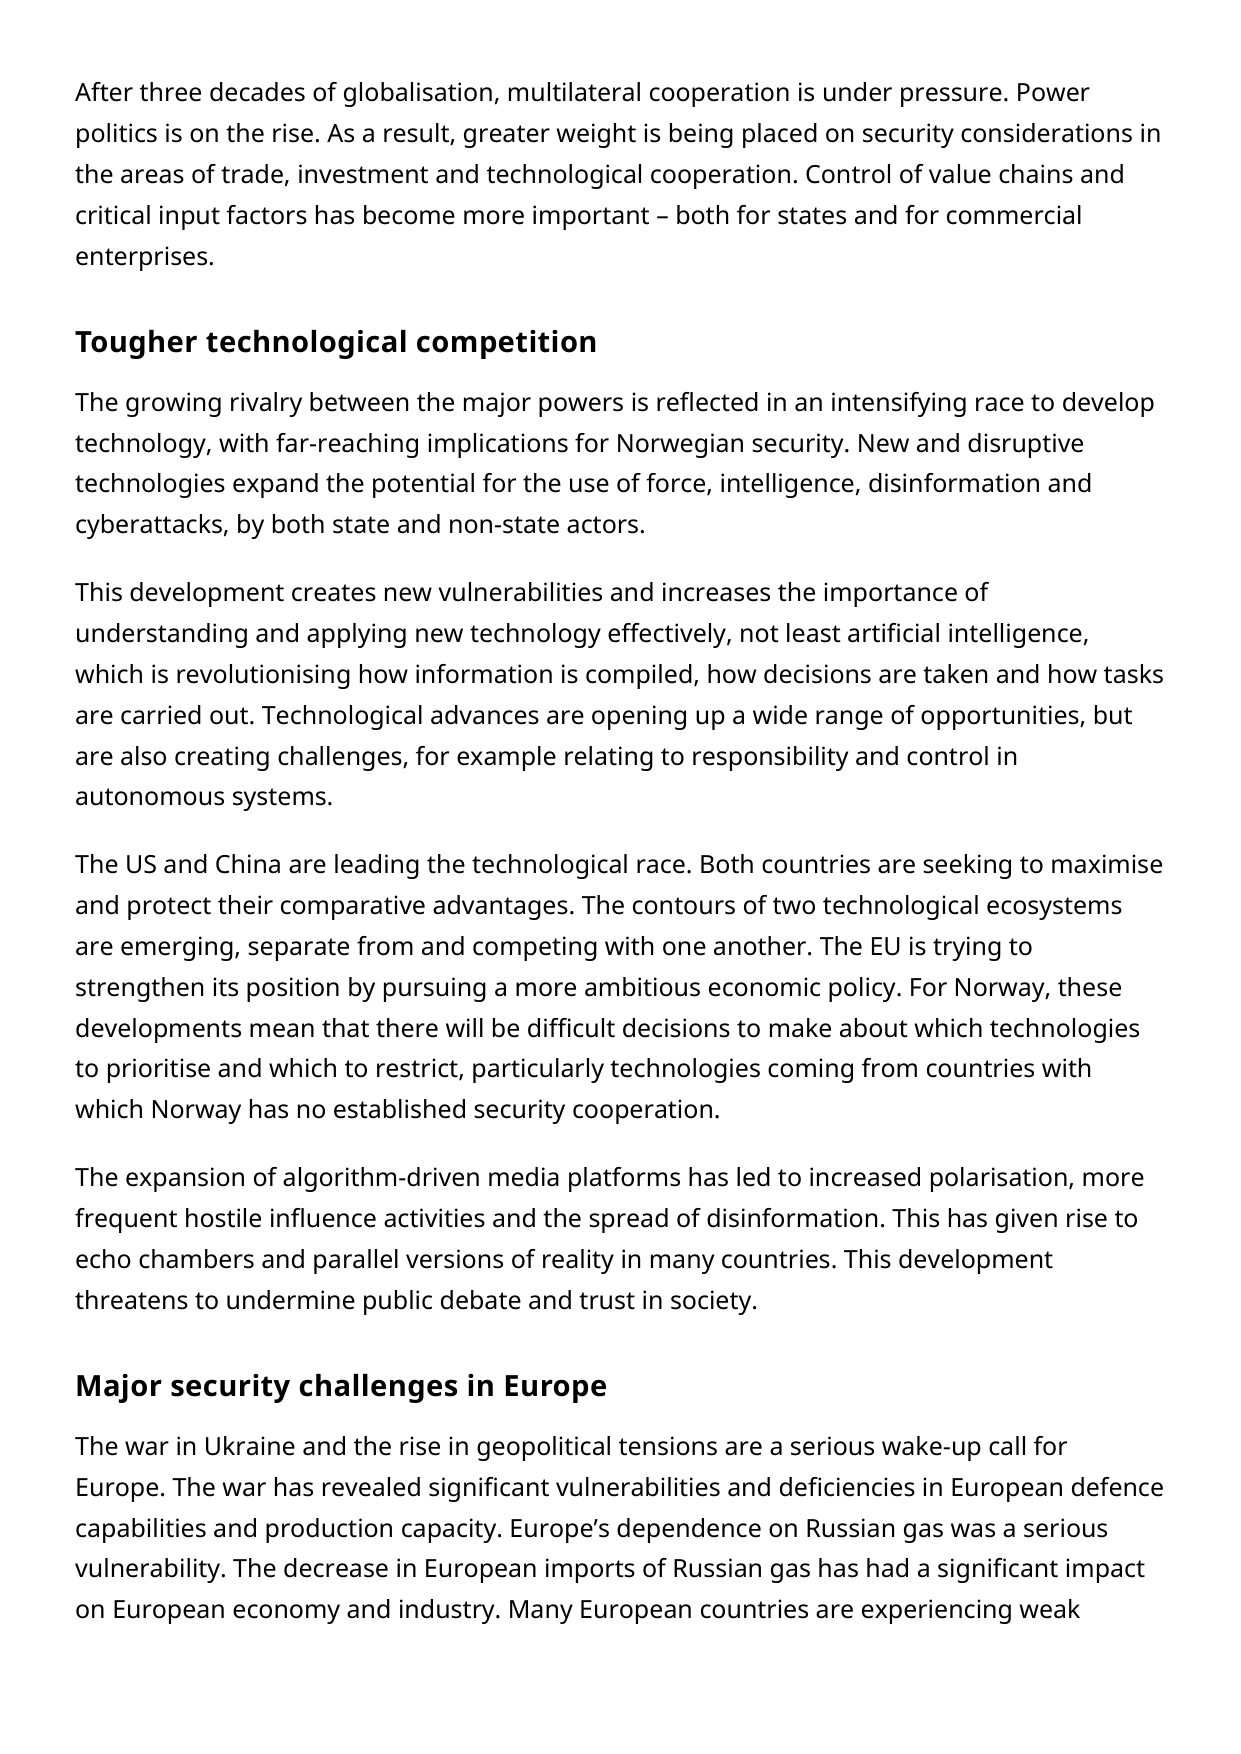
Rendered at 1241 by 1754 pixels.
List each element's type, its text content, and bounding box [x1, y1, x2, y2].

text This development creates new vulnerabilities and increases the importance of understanding and applying new technology effectively, not least artificial intelligence, which is revolutionising how information is compiled, how decisions are taken and how tasks are carried out. Technological advances are opening up a wide range of opportunities, but are also creating challenges, for example relating to responsibility and control in autonomous systems. [75, 575, 1165, 813]
text After three decades of globalisation, multilateral cooperation is under pressure. Power politics is on the rise. As a result, greater weight is being placed on security considerations in the areas of trade, investment and technological cooperation. Control of value chains and critical input factors has become more important – both for states and for commercial enterprises. [75, 75, 1165, 272]
text The expansion of algorithm-driven media platforms has led to increased polarisation, more frequent hostile influence activities and the spread of disinformation. This has given rise to echo chambers and parallel versions of reality in many countries. This development threatens to undermine public debate and trust in society. [75, 1160, 1165, 1316]
text Tougher technological competition [75, 321, 1165, 361]
text The US and China are leading the technological race. Both countries are seeking to maximise and protect their comparative advantages. The contours of two technological ecosystems are emerging, separate from and competing with one another. The EU is trying to strengthen its position by pursuing a more ambitious economic policy. For Norway, these developments mean that there will be difficult decisions to make about which technologies to prioritise and which to restrict, particularly technologies coming from countries with which Norway has no established security cooperation. [75, 847, 1165, 1126]
text The growing rivalry between the major powers is reflected in an intensifying race to develop technology, with far-reaching implications for Norwegian security. New and disruptive technologies expand the potential for the use of force, intelligence, disinformation and cyberattacks, by both state and non-state actors. [75, 384, 1165, 541]
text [75, 1428, 1165, 1626]
text Major security challenges in Europe [75, 1365, 1165, 1404]
